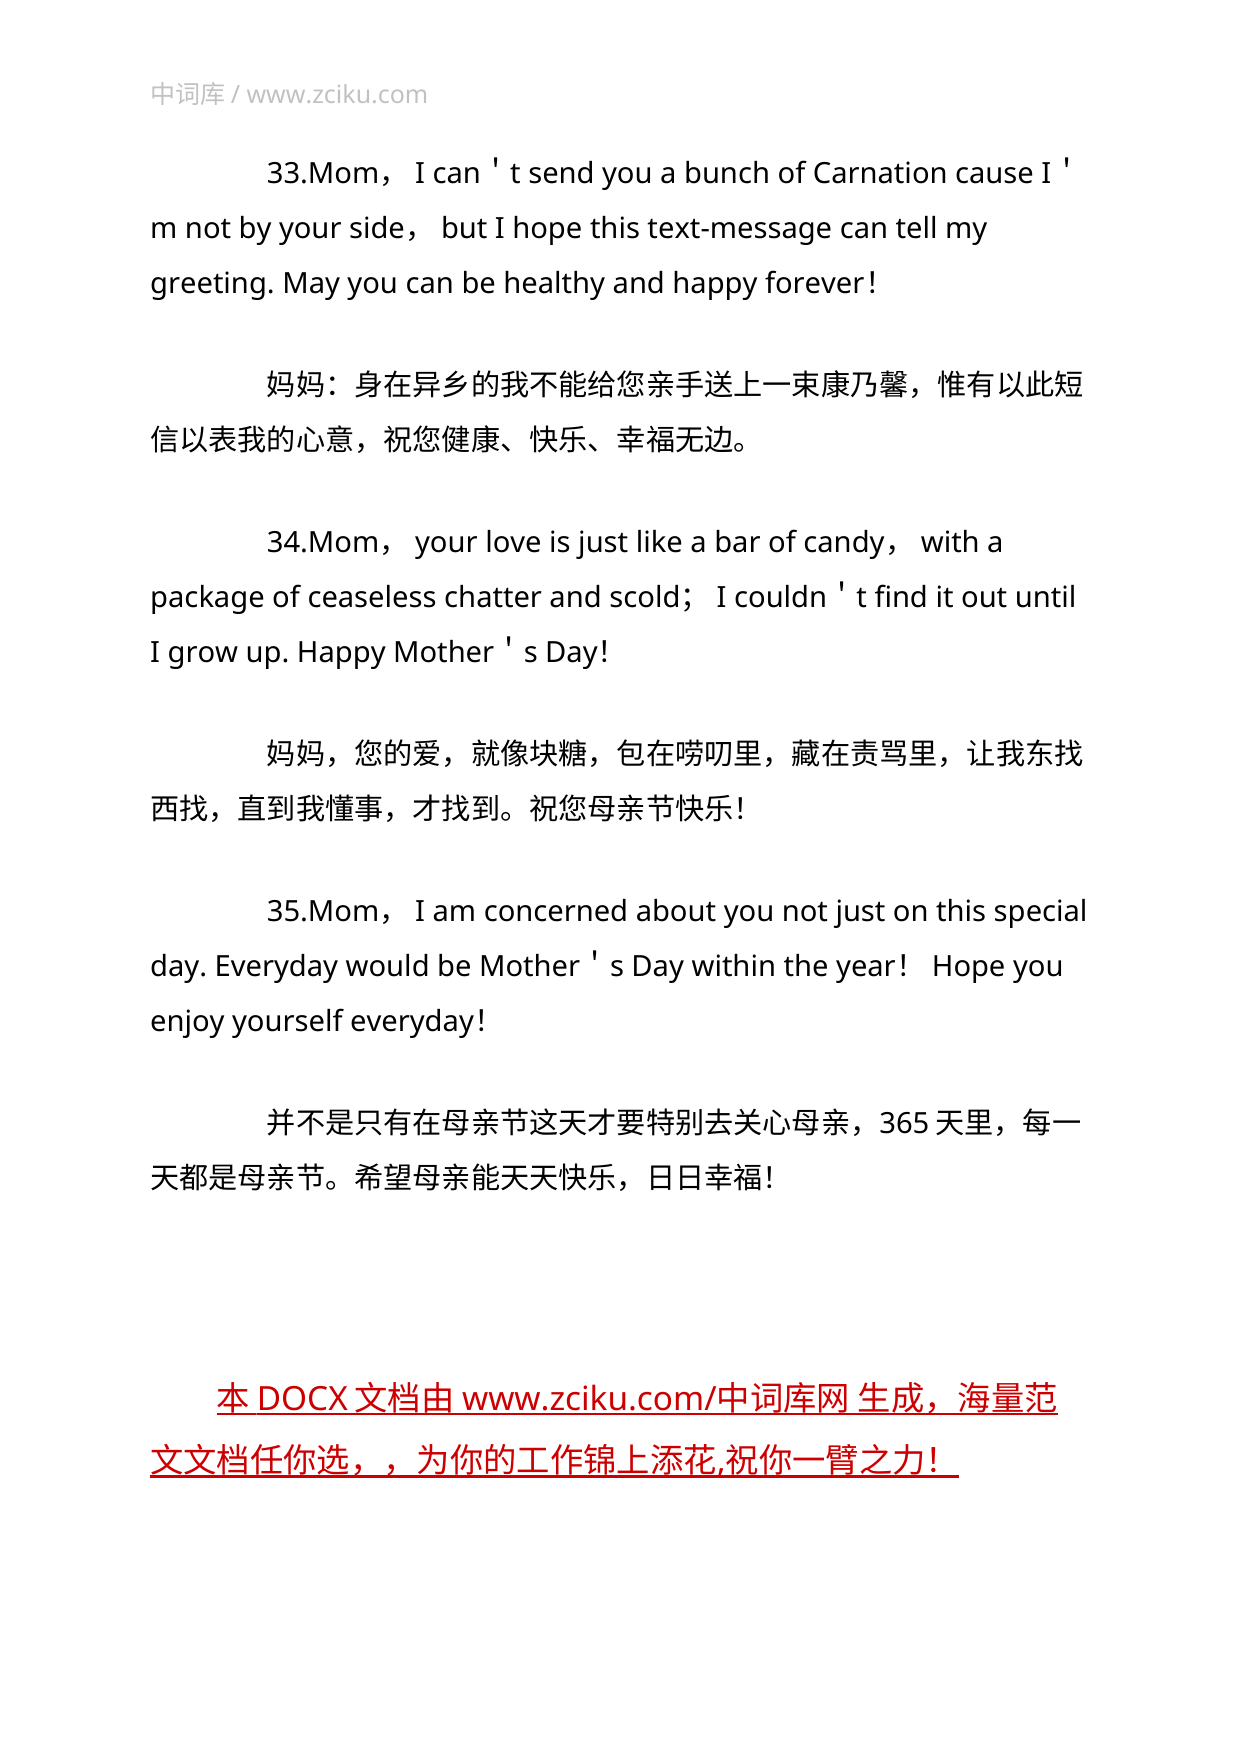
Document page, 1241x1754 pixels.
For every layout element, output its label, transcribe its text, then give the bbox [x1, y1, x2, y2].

text 并不是只有在母亲节这天才要特别去关心母亲，365天里，每一天都是母亲节。希望母亲能天天快乐，日日幸福！ [150, 1099, 1090, 1197]
text 34.Mom， your love is just like a bar of candy， with a package of ceaseless chatter and scold； I couldn＇t find it out until I grow up. Happy Mother＇s Day！ [150, 519, 1090, 671]
text 33.Mom， I can＇t send you a bunch of Carnation cause I＇m not by your side， but I hope this text-message can tell my greeting. May you can be healthy and happy forever！ [150, 150, 1090, 302]
text 妈妈，您的爱，就像块糖，包在唠叨里，藏在责骂里，让我东找西找，直到我懂事，才找到。祝您母亲节快乐！ [150, 731, 1090, 828]
text 本DOCX文档由 www.zciku.com/中词库网 生成，海量范文文档任你选，，为你的工作锦上添花,祝你一臂之力！ [150, 1371, 1090, 1483]
text 妈妈：身在异乡的我不能给您亲手送上一束康乃馨，惟有以此短信以表我的心意，祝您健康、快乐、幸福无边。 [150, 362, 1090, 459]
text 35.Mom， I am concerned about you not just on this special day. Everyday would be Mother＇s Day within the year！ Hope you enjoy yourself everyday！ [150, 887, 1090, 1040]
